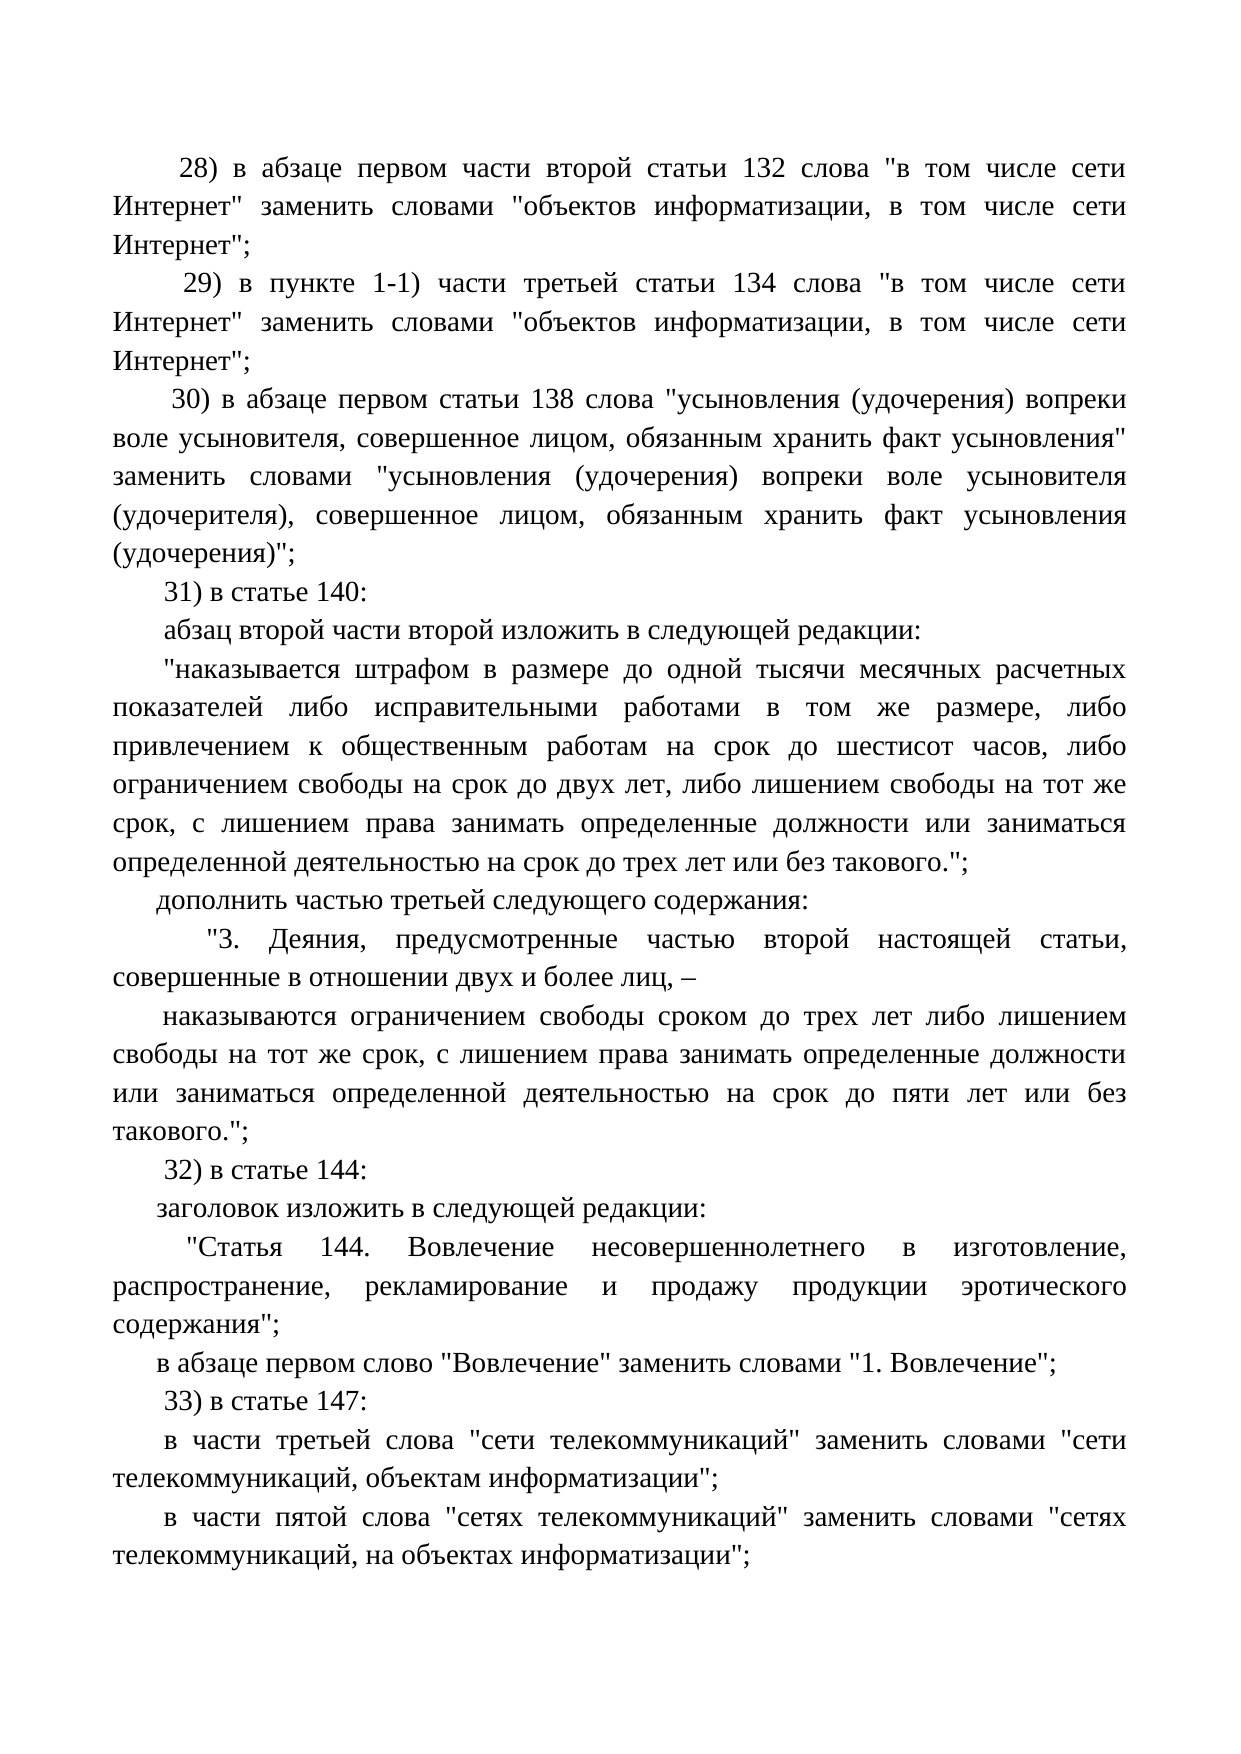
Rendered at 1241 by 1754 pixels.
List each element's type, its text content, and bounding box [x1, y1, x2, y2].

text абзац второй части второй изложить в следующей редакции: [112, 612, 1128, 646]
text в абзаце первом слово "Вовлечение" заменить словами "1. Вовлечение"; [112, 1345, 1128, 1378]
text 32) в статье 144: [112, 1152, 1128, 1186]
text наказываются ограничением свободы сроком до трех лет либо лишением свободы на тот же срок, с лишением права занимать определенные должности или заниматься определенной деятельностью на срок до пяти лет или без такового."; [112, 998, 1128, 1147]
text 28) в абзаце первом части второй статьи 132 слова "в том числе сети Интернет" заменить словами "объектов информатизации, в том числе сети Интернет"; [112, 150, 1128, 261]
text 30) в абзаце первом статьи 138 слова "усыновления (удочерения) вопреки воле усыновителя, совершенное лицом, обязанным хранить факт усыновления" заменить словами "усыновления (удочерения) вопреки воле усыновителя (удочерителя), совершенное лицом, обязанным хранить факт усыновления (удочерения)"; [112, 381, 1128, 569]
text заголовок изложить в следующей редакции: [112, 1191, 1128, 1224]
text "наказывается штрафом в размере до одной тысячи месячных расчетных показателей либо исправительными работами в том же размере, либо привлечением к общественным работам на срок до шестисот часов, либо ограничением свободы на срок до двух лет, либо лишением свободы на тот же срок, с лишением права занимать определенные должности или заниматься определенной деятельностью на срок до трех лет или без такового."; [112, 651, 1128, 877]
text дополнить частью третьей следующего содержания: [112, 882, 1128, 916]
text в части пятой слова "сетях телекоммуникаций" заменить словами "сетях телекоммуникаций, на объектах информатизации"; [112, 1499, 1128, 1571]
text "3. Деяния, предусмотренные частью второй настоящей статьи, совершенные в отношении двух и более лиц, – [112, 921, 1128, 993]
text в части третьей слова "сети телекоммуникаций" заменить словами "сети телекоммуникаций, объектам информатизации"; [112, 1422, 1128, 1494]
text 31) в статье 140: [112, 574, 1128, 607]
text 33) в статье 147: [112, 1383, 1128, 1417]
text "Статья 144. Вовлечение несовершеннолетнего в изготовление, распространение, рекламирование и продажу продукции эротического содержания"; [112, 1229, 1128, 1340]
text 29) в пункте 1-1) части третьей статьи 134 слова "в том числе сети Интернет" заменить словами "объектов информатизации, в том числе сети Интернет"; [112, 266, 1128, 376]
